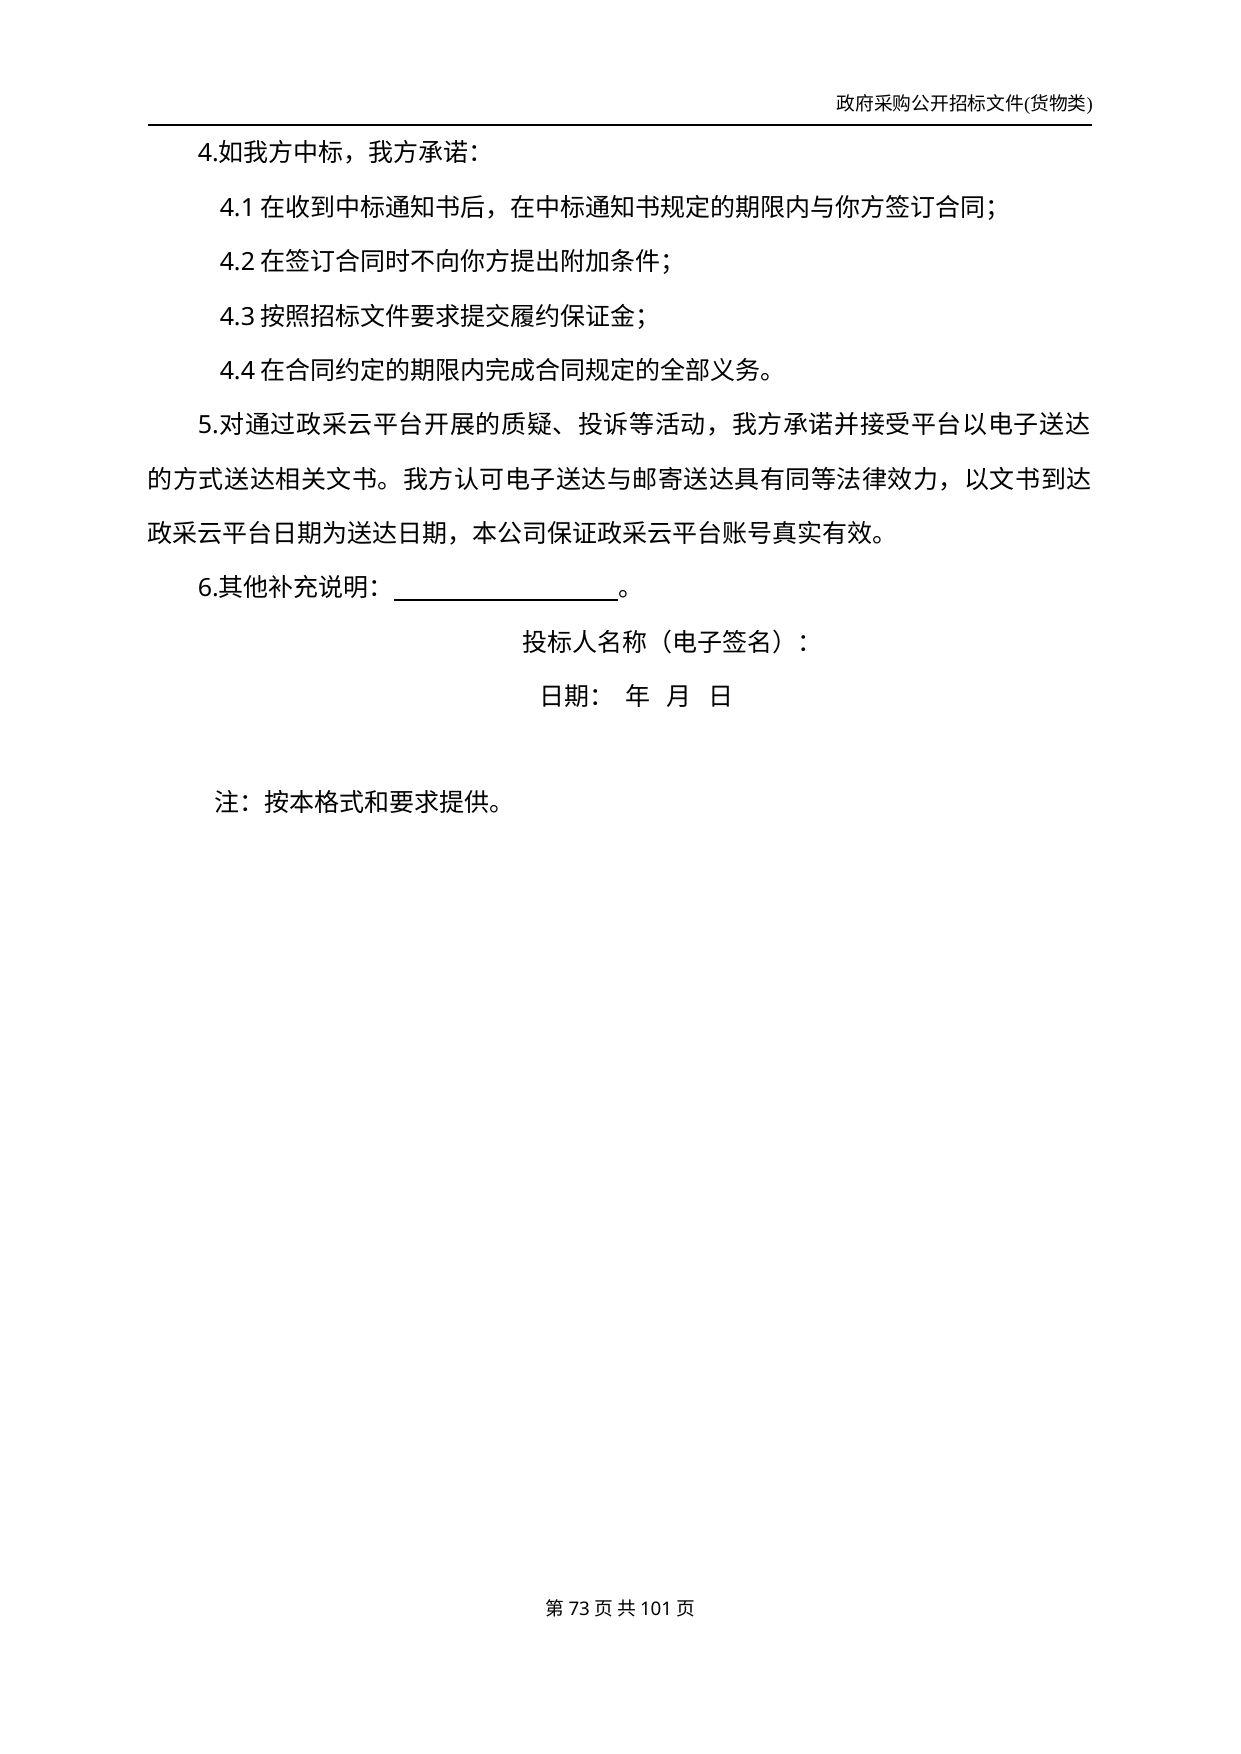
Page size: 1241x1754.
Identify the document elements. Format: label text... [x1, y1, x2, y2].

text 注：按本格式和要求提供。 [148, 782, 1049, 818]
text 4.2在签订合同时不向你方提出附加条件； [169, 242, 1092, 278]
text 日期： 年 月 日 [148, 677, 1092, 713]
text 4.3按照招标文件要求提交履约保证金； [169, 296, 1092, 332]
text 5.对通过政采云平台开展的质疑、投诉等活动，我方承诺并接受平台以电子送达的方式送达相关文书。我方认可电子送达与邮寄送达具有同等法律效力，以文书到达政采云平台日期为送达日期，本公司保证政采云平台账号真实有效。 [148, 405, 1092, 550]
text 4.1在收到中标通知书后，在中标通知书规定的期限内与你方签订合同； [169, 187, 1092, 223]
text 6.其他补充说明： 。 [148, 568, 1092, 604]
text 投标人名称（电子签名）： [148, 622, 1092, 658]
text 4.4在合同约定的期限内完成合同规定的全部义务。 [169, 350, 1092, 387]
text 4.如我方中标，我方承诺： [148, 133, 1092, 169]
